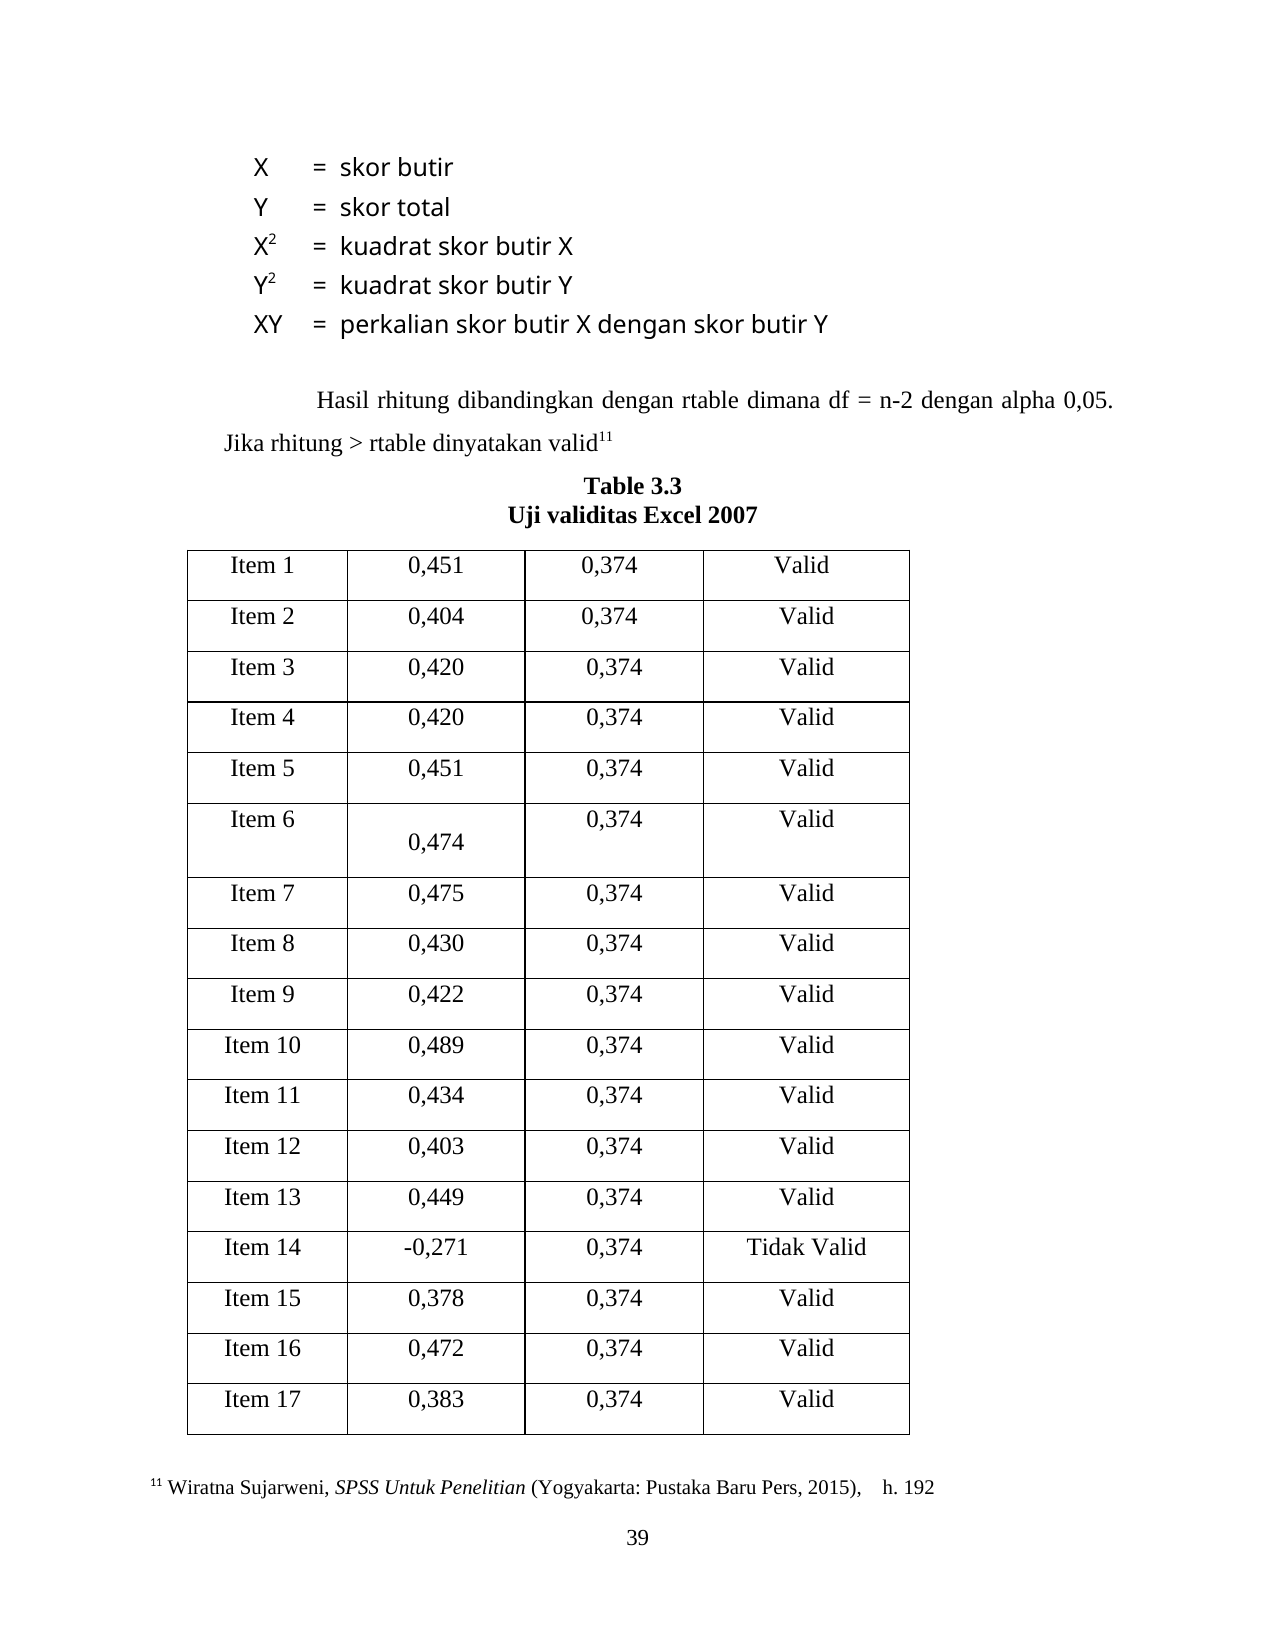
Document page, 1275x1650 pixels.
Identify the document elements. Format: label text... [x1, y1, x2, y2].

table_cell Item 17 [188, 1384, 347, 1434]
table_cell Item 4 [188, 703, 347, 752]
table_cell Valid [704, 1182, 909, 1231]
table_cell 0,374 [526, 652, 703, 701]
table_cell Item 5 [188, 753, 347, 803]
table_header 0,451 [348, 551, 524, 600]
list Y = skor total [253, 189, 1125, 223]
table_cell 0,374 [526, 703, 703, 752]
table_cell 0,383 [348, 1384, 524, 1434]
table_header Valid [704, 551, 909, 600]
table_cell 0,374 [526, 1232, 703, 1282]
table_cell 0,451 [348, 753, 524, 803]
table_header 0,374 [526, 551, 703, 600]
table_cell 0,374 [526, 1182, 703, 1231]
table_cell Item 11 [188, 1080, 347, 1130]
table_cell 0,422 [348, 979, 524, 1029]
table_cell Valid [704, 1283, 909, 1332]
table_cell Valid [704, 929, 909, 978]
table_cell 0,474 [348, 804, 524, 877]
table_cell Item 13 [188, 1182, 347, 1231]
table_cell Item 12 [188, 1131, 347, 1181]
table_cell Valid [704, 1030, 909, 1079]
table_cell 0,374 [526, 804, 703, 877]
table_cell 0,374 [526, 929, 703, 978]
list Hasil rhitung dibandingkan dengan rtable dimana df = n-2 dengan alpha 0,05. Jika rhitung > rtable dinyatakan valid [224, 385, 1115, 457]
table_cell 0,489 [348, 1030, 524, 1079]
table_cell 0,374 [526, 1334, 703, 1383]
table_cell 0,374 [526, 979, 703, 1029]
table_cell 0,374 [526, 878, 703, 927]
table_header Item 1 [188, 551, 347, 600]
table_cell Item 16 [188, 1334, 347, 1383]
table_cell Item 9 [188, 979, 347, 1029]
table_cell Item 15 [188, 1283, 347, 1332]
table_cell Item 10 [188, 1030, 347, 1079]
table_cell 0,374 [526, 1384, 703, 1434]
table_cell 0,374 [526, 1080, 703, 1130]
table_cell Item 7 [188, 878, 347, 927]
table_cell Valid [704, 1131, 909, 1181]
table_cell 0,374 [526, 601, 703, 651]
table_cell 0,475 [348, 878, 524, 927]
table_cell Item 14 [188, 1232, 347, 1282]
list Table 3.3 [150, 471, 1115, 500]
table_cell Valid [704, 1384, 909, 1434]
table_cell Valid [704, 979, 909, 1029]
list XY = perkalian skor butir X dengan skor butir Y [253, 307, 1125, 341]
list X = skor butir [253, 150, 1125, 184]
table_cell 0,420 [348, 652, 524, 701]
table_cell 0,434 [348, 1080, 524, 1130]
table_cell Valid [704, 703, 909, 752]
table_cell 0,449 [348, 1182, 524, 1231]
list Y2 = kuadrat skor butir Y [253, 267, 1125, 302]
table_cell 0,374 [526, 1030, 703, 1079]
table_cell 0,374 [526, 1131, 703, 1181]
table_cell 0,403 [348, 1131, 524, 1181]
table_cell Valid [704, 804, 909, 877]
table_cell Valid [704, 1080, 909, 1130]
table_cell -0,271 [348, 1232, 524, 1282]
table_cell 0,430 [348, 929, 524, 978]
table_cell Valid [704, 601, 909, 651]
table_cell Item 6 [188, 804, 347, 877]
table_cell Valid [704, 878, 909, 927]
table_cell 0,404 [348, 601, 524, 651]
table_cell 0,472 [348, 1334, 524, 1383]
table_cell 0,374 [526, 753, 703, 803]
table_cell Item 8 [188, 929, 347, 978]
table_cell Valid [704, 1334, 909, 1383]
table_cell Item 3 [188, 652, 347, 701]
table_cell Tidak Valid [704, 1232, 909, 1282]
list Uji validitas Excel 2007 [150, 500, 1115, 529]
list X2 = kuadrat skor butir X [253, 228, 1125, 262]
table_cell Item 2 [188, 601, 347, 651]
table_cell Valid [704, 753, 909, 803]
table_cell 0,374 [526, 1283, 703, 1332]
table_cell 0,378 [348, 1283, 524, 1332]
table_cell Valid [704, 652, 909, 701]
table_cell 0,420 [348, 703, 524, 752]
